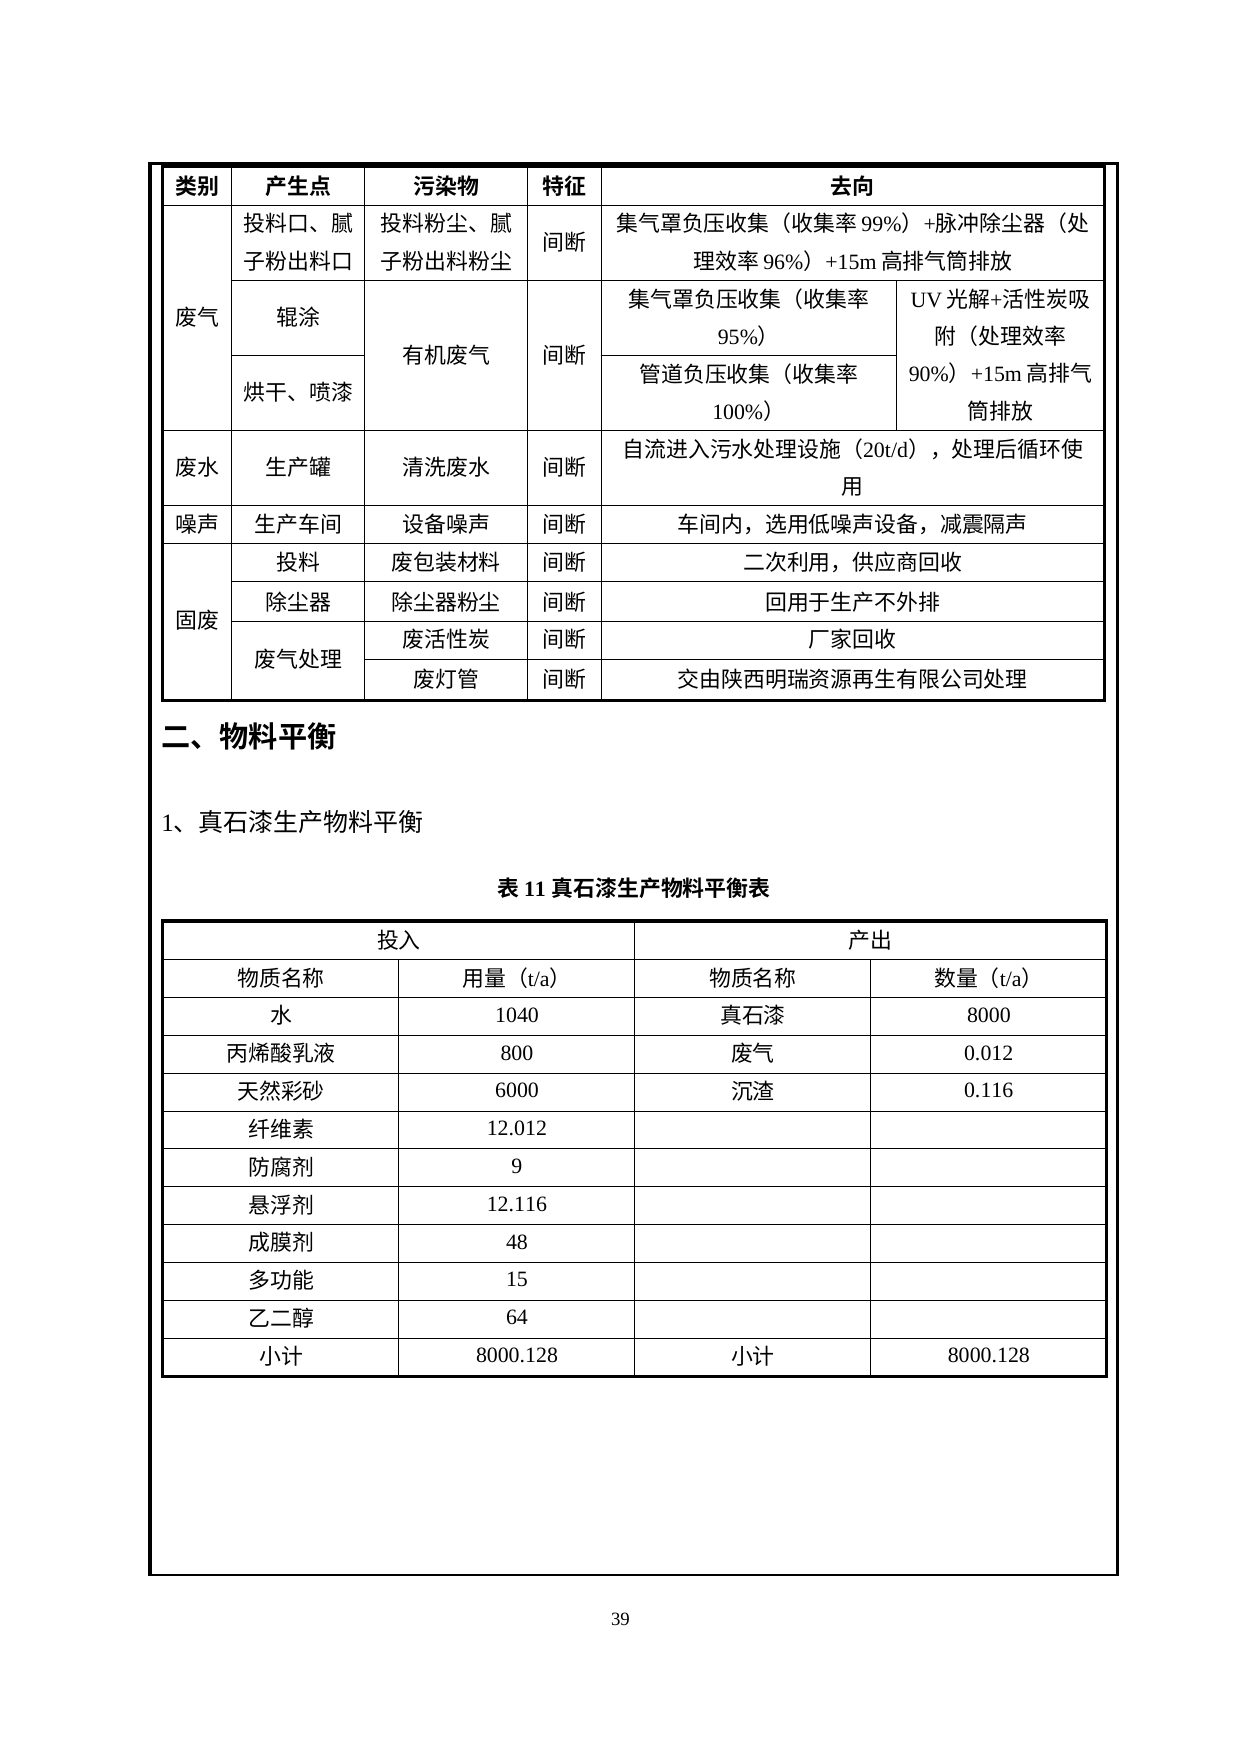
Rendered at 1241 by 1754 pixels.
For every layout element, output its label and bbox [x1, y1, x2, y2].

table_header [152, 165, 1116, 1573]
